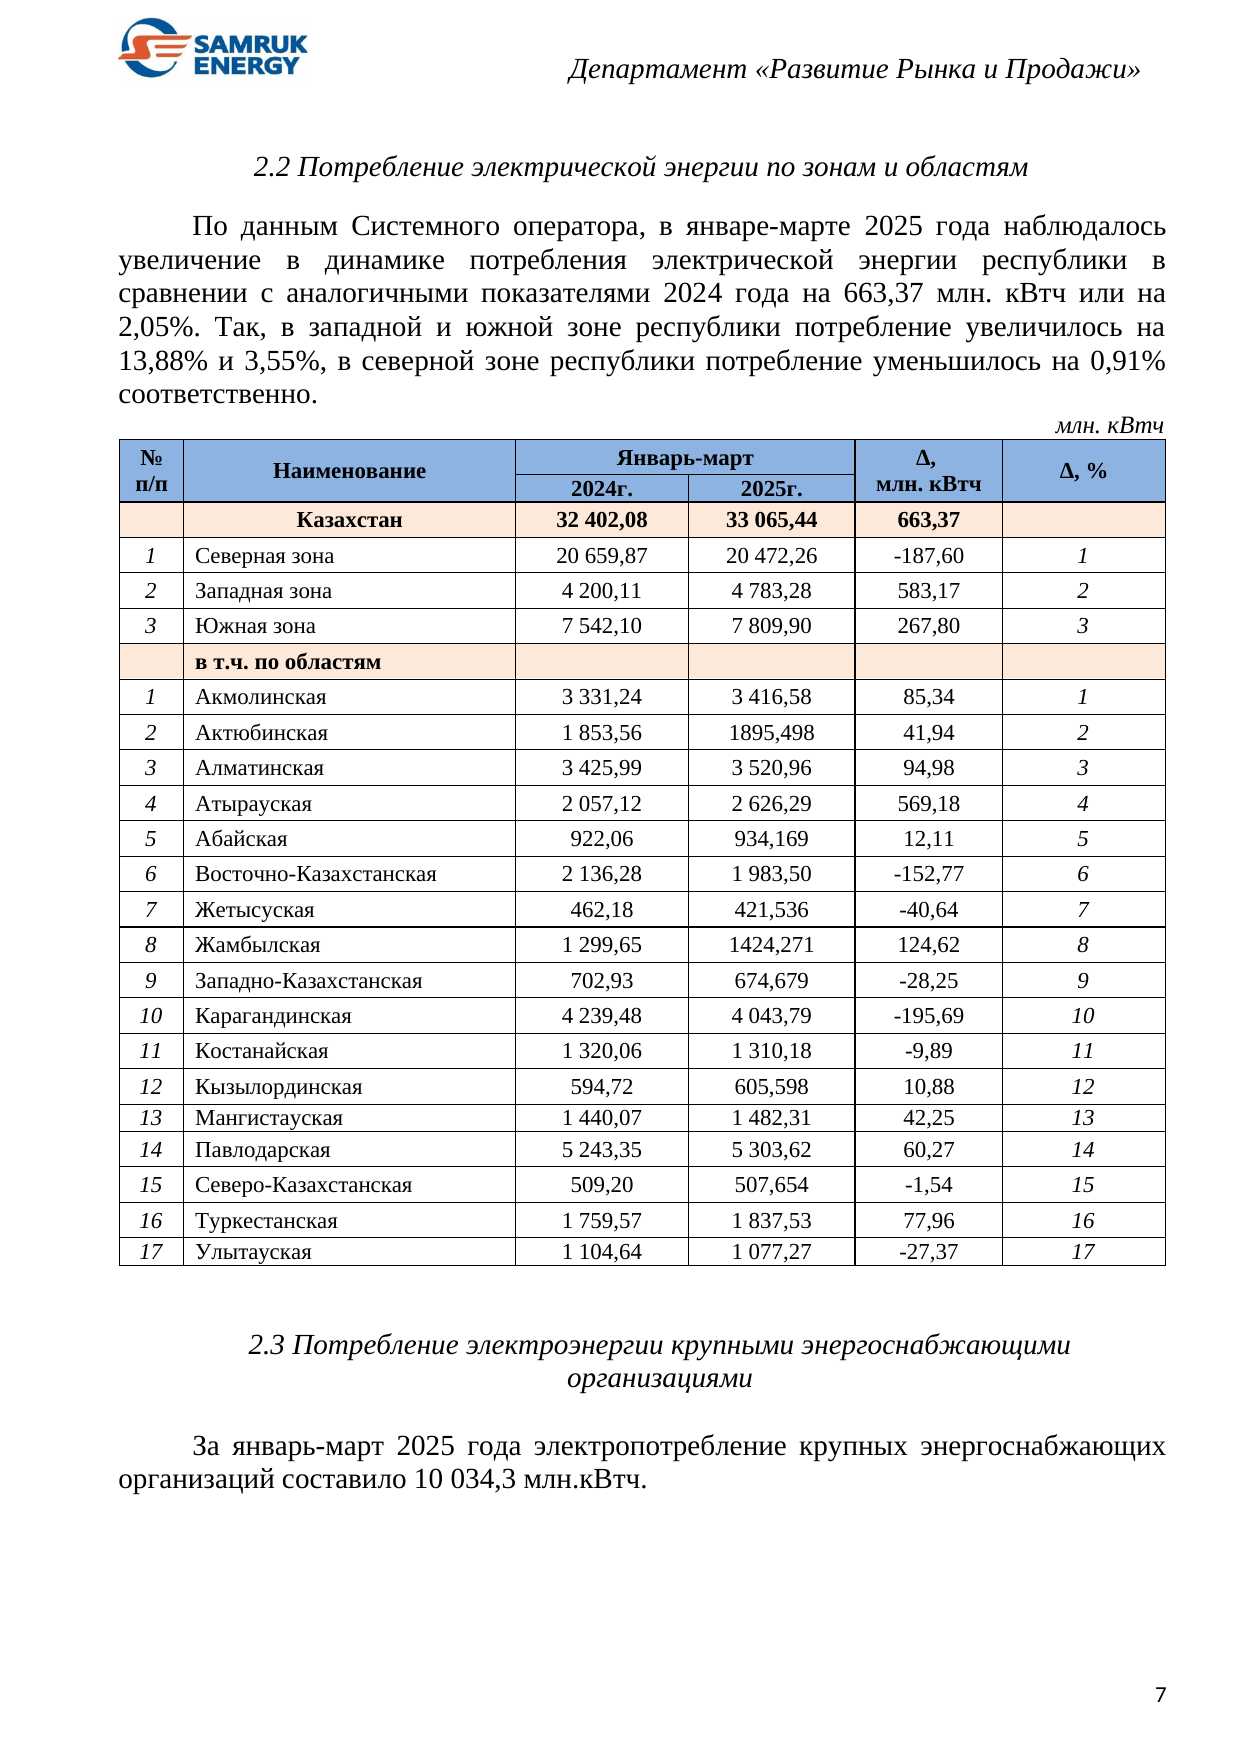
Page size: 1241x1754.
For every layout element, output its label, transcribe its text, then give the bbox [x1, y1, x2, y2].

table_cell [856, 644, 1002, 678]
table_cell -40,64 [856, 892, 1002, 926]
table_cell 663,37 [856, 503, 1002, 537]
table_cell 77,96 [856, 1203, 1002, 1237]
table_cell 1 310,18 [689, 1034, 854, 1068]
table_cell 7 542,10 [516, 609, 688, 643]
picture [118, 17, 308, 82]
table_cell 1 077,27 [689, 1238, 854, 1264]
table_cell 10,88 [856, 1069, 1002, 1103]
table_cell 2 [120, 573, 183, 608]
table_cell -9,89 [856, 1034, 1002, 1068]
table_cell -152,77 [856, 857, 1002, 891]
table_cell 1 [120, 538, 183, 572]
table_cell Актюбинская [184, 715, 515, 749]
table_cell Западная зона [184, 573, 515, 608]
table_cell 4 239,48 [516, 998, 688, 1033]
table_cell 922,06 [516, 821, 688, 856]
table_cell 20 659,87 [516, 538, 688, 572]
table_cell 17 [1003, 1238, 1165, 1264]
table_cell 8 [120, 928, 183, 962]
table_cell 12 [120, 1069, 183, 1103]
table_cell -1,54 [856, 1167, 1002, 1202]
table_cell 5 243,35 [516, 1132, 688, 1166]
table_cell 33 065,44 [689, 503, 854, 537]
table_cell 5 303,62 [689, 1132, 854, 1166]
table_cell [120, 503, 183, 537]
table_cell Жетысуская [184, 892, 515, 926]
table_cell 1895,498 [689, 715, 854, 749]
table_header № п/п [120, 440, 183, 501]
table_cell -28,25 [856, 963, 1002, 997]
table_cell 3 [120, 750, 183, 785]
table_cell 3 [1003, 750, 1165, 785]
table_cell 94,98 [856, 750, 1002, 785]
table_cell 569,18 [856, 786, 1002, 820]
table_cell 1 853,56 [516, 715, 688, 749]
table_cell 13 [120, 1105, 183, 1131]
table_cell Западно-Казахстанская [184, 963, 515, 997]
table_cell 1 440,07 [516, 1105, 688, 1131]
table_cell 5 [120, 821, 183, 856]
table_cell 11 [1003, 1034, 1165, 1068]
table_cell 1 482,31 [689, 1105, 854, 1131]
table_cell 15 [120, 1167, 183, 1202]
table_cell 4 [120, 786, 183, 820]
table_cell 462,18 [516, 892, 688, 926]
table_cell 3 416,58 [689, 680, 854, 714]
table_cell 421,536 [689, 892, 854, 926]
table_cell [1003, 503, 1165, 537]
table_cell 2 [120, 715, 183, 749]
subtitle 2.2 Потребление электрической энергии по зонам и областям [118, 149, 1167, 182]
list млн. кВтч [193, 410, 1167, 438]
table_cell 1 [1003, 680, 1165, 714]
table_cell 13 [1003, 1105, 1165, 1131]
table_cell 3 425,99 [516, 750, 688, 785]
table_cell 42,25 [856, 1105, 1002, 1131]
table_cell 2025г. [689, 475, 854, 501]
table_cell 3 [1003, 609, 1165, 643]
table_cell 6 [120, 857, 183, 891]
table_cell 60,27 [856, 1132, 1002, 1166]
table_cell [120, 644, 183, 678]
table_cell 9 [120, 963, 183, 997]
table_cell -27,37 [856, 1238, 1002, 1264]
table_cell -195,69 [856, 998, 1002, 1033]
table_cell 15 [1003, 1167, 1165, 1202]
table_cell 1 [120, 680, 183, 714]
table_cell Южная зона [184, 609, 515, 643]
table_cell 8 [1003, 928, 1165, 962]
table_cell 16 [1003, 1203, 1165, 1237]
table_cell 14 [1003, 1132, 1165, 1166]
table_cell Кызылординская [184, 1069, 515, 1103]
table_cell 11 [120, 1034, 183, 1068]
table_cell Карагандинская [184, 998, 515, 1033]
table_cell 32 402,08 [516, 503, 688, 537]
table_cell 702,93 [516, 963, 688, 997]
table_cell 5 [1003, 821, 1165, 856]
table_cell 1 [1003, 538, 1165, 572]
table_cell 6 [1003, 857, 1165, 891]
table_cell 267,80 [856, 609, 1002, 643]
table_cell Костанайская [184, 1034, 515, 1068]
table_cell 7 [1003, 892, 1165, 926]
table_cell Алматинская [184, 750, 515, 785]
table_cell 583,17 [856, 573, 1002, 608]
table_cell 1 299,65 [516, 928, 688, 962]
table_cell 1 320,06 [516, 1034, 688, 1068]
table_cell 9 [1003, 963, 1165, 997]
table_cell 1 837,53 [689, 1203, 854, 1237]
table_cell Северо-Казахстанская [184, 1167, 515, 1202]
table_header Наименование [184, 440, 515, 501]
table_cell 1 759,57 [516, 1203, 688, 1237]
table_cell 12 [1003, 1069, 1165, 1103]
text По данным Системного оператора, в январе-марте 2025 года наблюдалось увеличение в динамике потребления электрической энергии республики в сравнении с аналогичными показателями 2024 года на 663,37 млн. кВтч или на 2,05%. Так, в западной и южной зоне республики потребление увеличилось на 13,88% и 3,55%, в северной зоне республики потребление уменьшилось на 0,91% соответственно. [118, 208, 1167, 410]
table_cell Улытауская [184, 1238, 515, 1264]
table_cell 12,11 [856, 821, 1002, 856]
table_cell 2 136,28 [516, 857, 688, 891]
table_cell Жамбылская [184, 928, 515, 962]
table_cell 3 [120, 609, 183, 643]
table_cell 10 [120, 998, 183, 1033]
table_cell 3 331,24 [516, 680, 688, 714]
table_cell 2024г. [516, 475, 688, 501]
table_cell Северная зона [184, 538, 515, 572]
table_cell 594,72 [516, 1069, 688, 1103]
table_cell 41,94 [856, 715, 1002, 749]
table_header Δ, % [1003, 440, 1165, 501]
table_cell 16 [120, 1203, 183, 1237]
table_header Δ, млн. кВтч [856, 440, 1002, 501]
list 2.3 Потребление электроэнергии крупными энергоснабжающими организациями [156, 1327, 1167, 1394]
table_cell 4 783,28 [689, 573, 854, 608]
table_cell Атырауская [184, 786, 515, 820]
table_cell 17 [120, 1238, 183, 1264]
table_cell Акмолинская [184, 680, 515, 714]
table_cell 20 472,26 [689, 538, 854, 572]
list За январь-март 2025 года электропотребление крупных энергоснабжающих организаций составило 10 034,3 млн.кВтч. [118, 1428, 1167, 1495]
table_cell [689, 644, 854, 678]
table_cell Восточно-Казахстанская [184, 857, 515, 891]
table_cell 10 [1003, 998, 1165, 1033]
table_cell 4 200,11 [516, 573, 688, 608]
table_cell в т.ч. по областям [184, 644, 515, 678]
table_cell 7 [120, 892, 183, 926]
table_cell 7 809,90 [689, 609, 854, 643]
table_cell 934,169 [689, 821, 854, 856]
table_cell 509,20 [516, 1167, 688, 1202]
table_cell 14 [120, 1132, 183, 1166]
table_cell Мангистауская [184, 1105, 515, 1131]
table_cell Туркестанская [184, 1203, 515, 1237]
table_header Январь-март [516, 440, 854, 474]
table_cell 1424,271 [689, 928, 854, 962]
table_cell Абайская [184, 821, 515, 856]
table_cell 605,598 [689, 1069, 854, 1103]
table_cell Казахстан [184, 503, 515, 537]
table_cell 674,679 [689, 963, 854, 997]
table_cell 507,654 [689, 1167, 854, 1202]
table_cell 2 057,12 [516, 786, 688, 820]
table_cell 1 983,50 [689, 857, 854, 891]
table_cell [1003, 644, 1165, 678]
table_cell 4 043,79 [689, 998, 854, 1033]
table_cell -187,60 [856, 538, 1002, 572]
table_cell 124,62 [856, 928, 1002, 962]
table_cell 85,34 [856, 680, 1002, 714]
table_cell Павлодарская [184, 1132, 515, 1166]
table_cell 4 [1003, 786, 1165, 820]
table_cell 3 520,96 [689, 750, 854, 785]
table_cell 1 104,64 [516, 1238, 688, 1264]
table_cell [516, 644, 688, 678]
table_cell 2 [1003, 573, 1165, 608]
table_cell 2 [1003, 715, 1165, 749]
table_cell 2 626,29 [689, 786, 854, 820]
